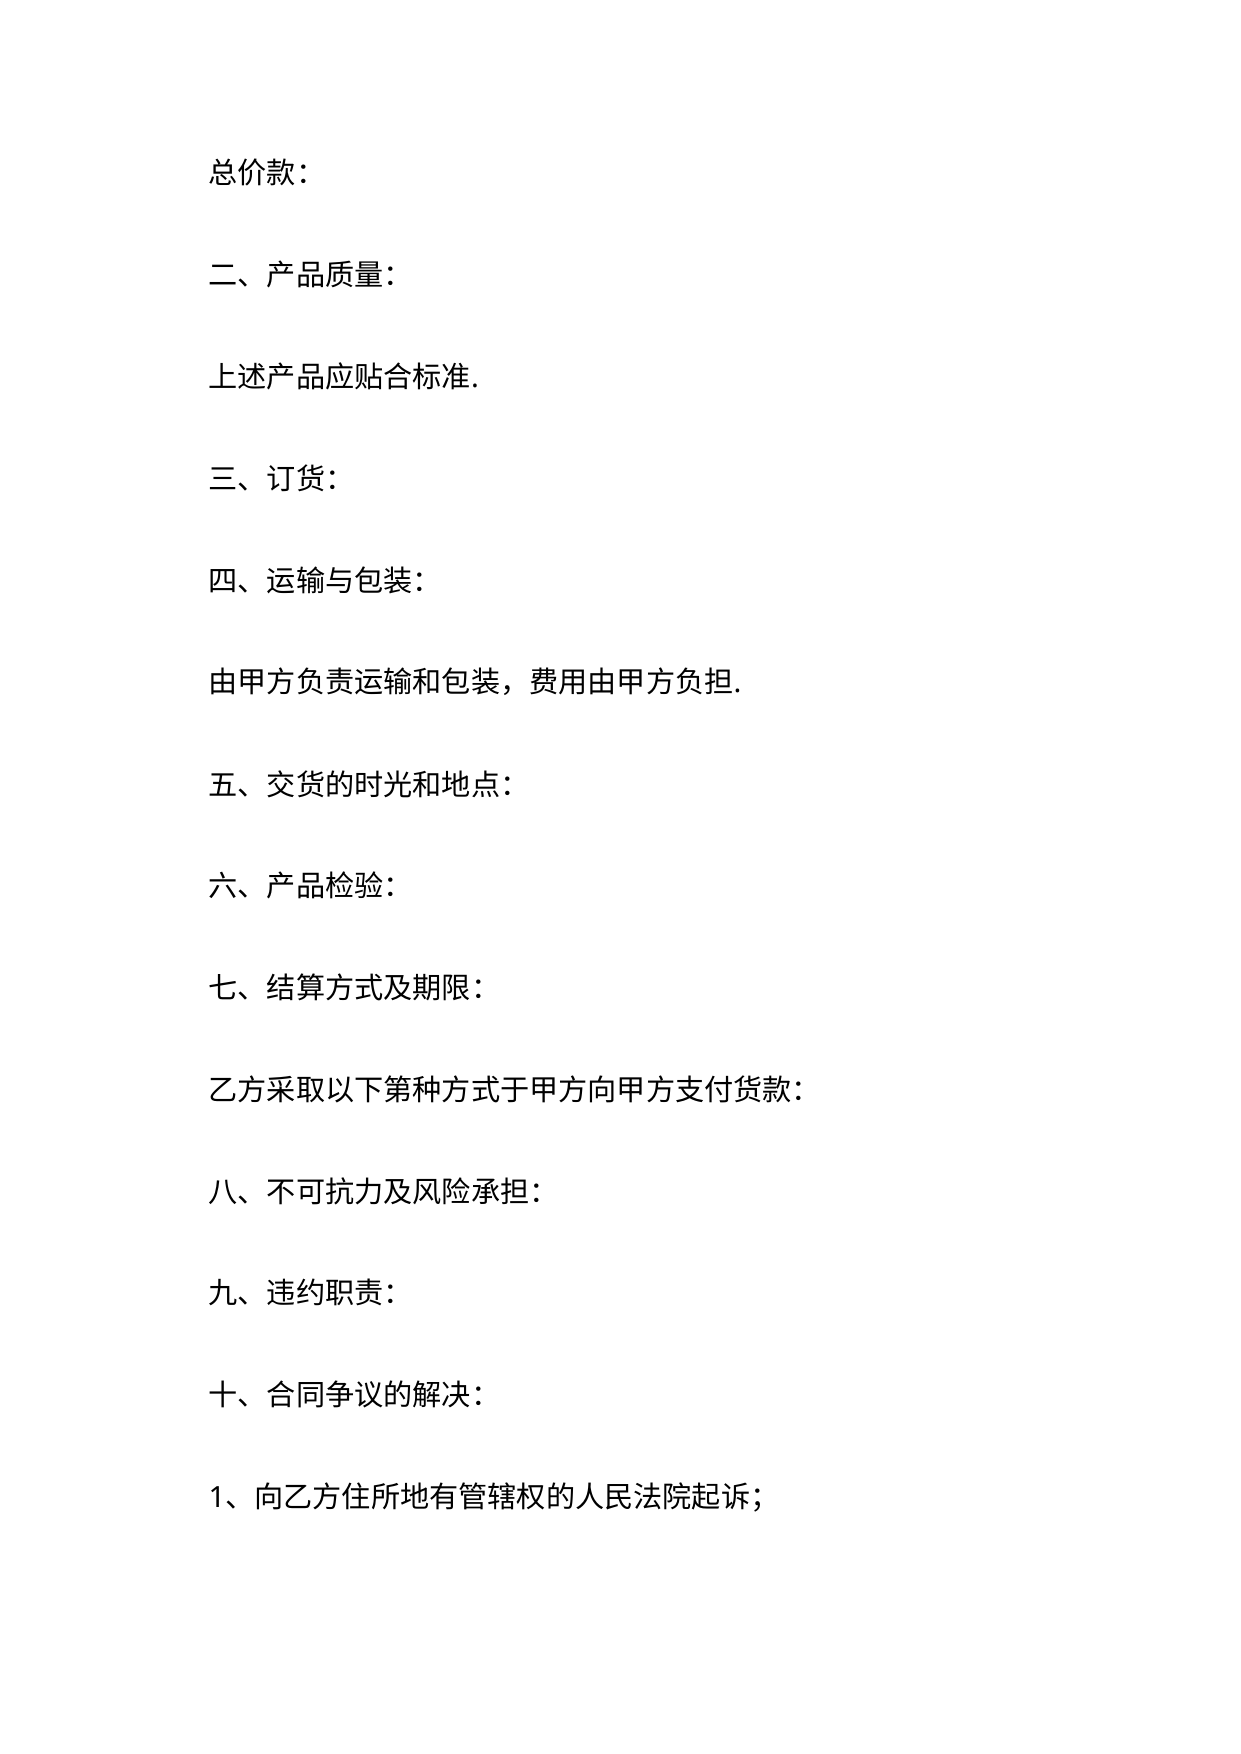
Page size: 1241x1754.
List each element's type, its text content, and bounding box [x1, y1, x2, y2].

text 七、结算方式及期限： [150, 964, 1090, 1007]
text 由甲方负责运输和包装，费用由甲方负担. [150, 659, 1090, 701]
text 五、交货的时光和地点： [150, 761, 1090, 803]
text 十、合同争议的解决： [150, 1372, 1090, 1414]
text 八、不可抗力及风险承担： [150, 1168, 1090, 1210]
text 1、向乙方住所地有管辖权的人民法院起诉； [150, 1473, 1090, 1516]
text 上述产品应贴合标准. [150, 353, 1090, 396]
text 四、运输与包装： [150, 557, 1090, 599]
text 六、产品检验： [150, 863, 1090, 905]
text 九、违约职责： [150, 1270, 1090, 1312]
text 乙方采取以下第种方式于甲方向甲方支付货款： [150, 1066, 1090, 1109]
text 二、产品质量： [150, 252, 1090, 294]
text 三、订货： [150, 456, 1090, 498]
text 总价款： [150, 150, 1090, 192]
